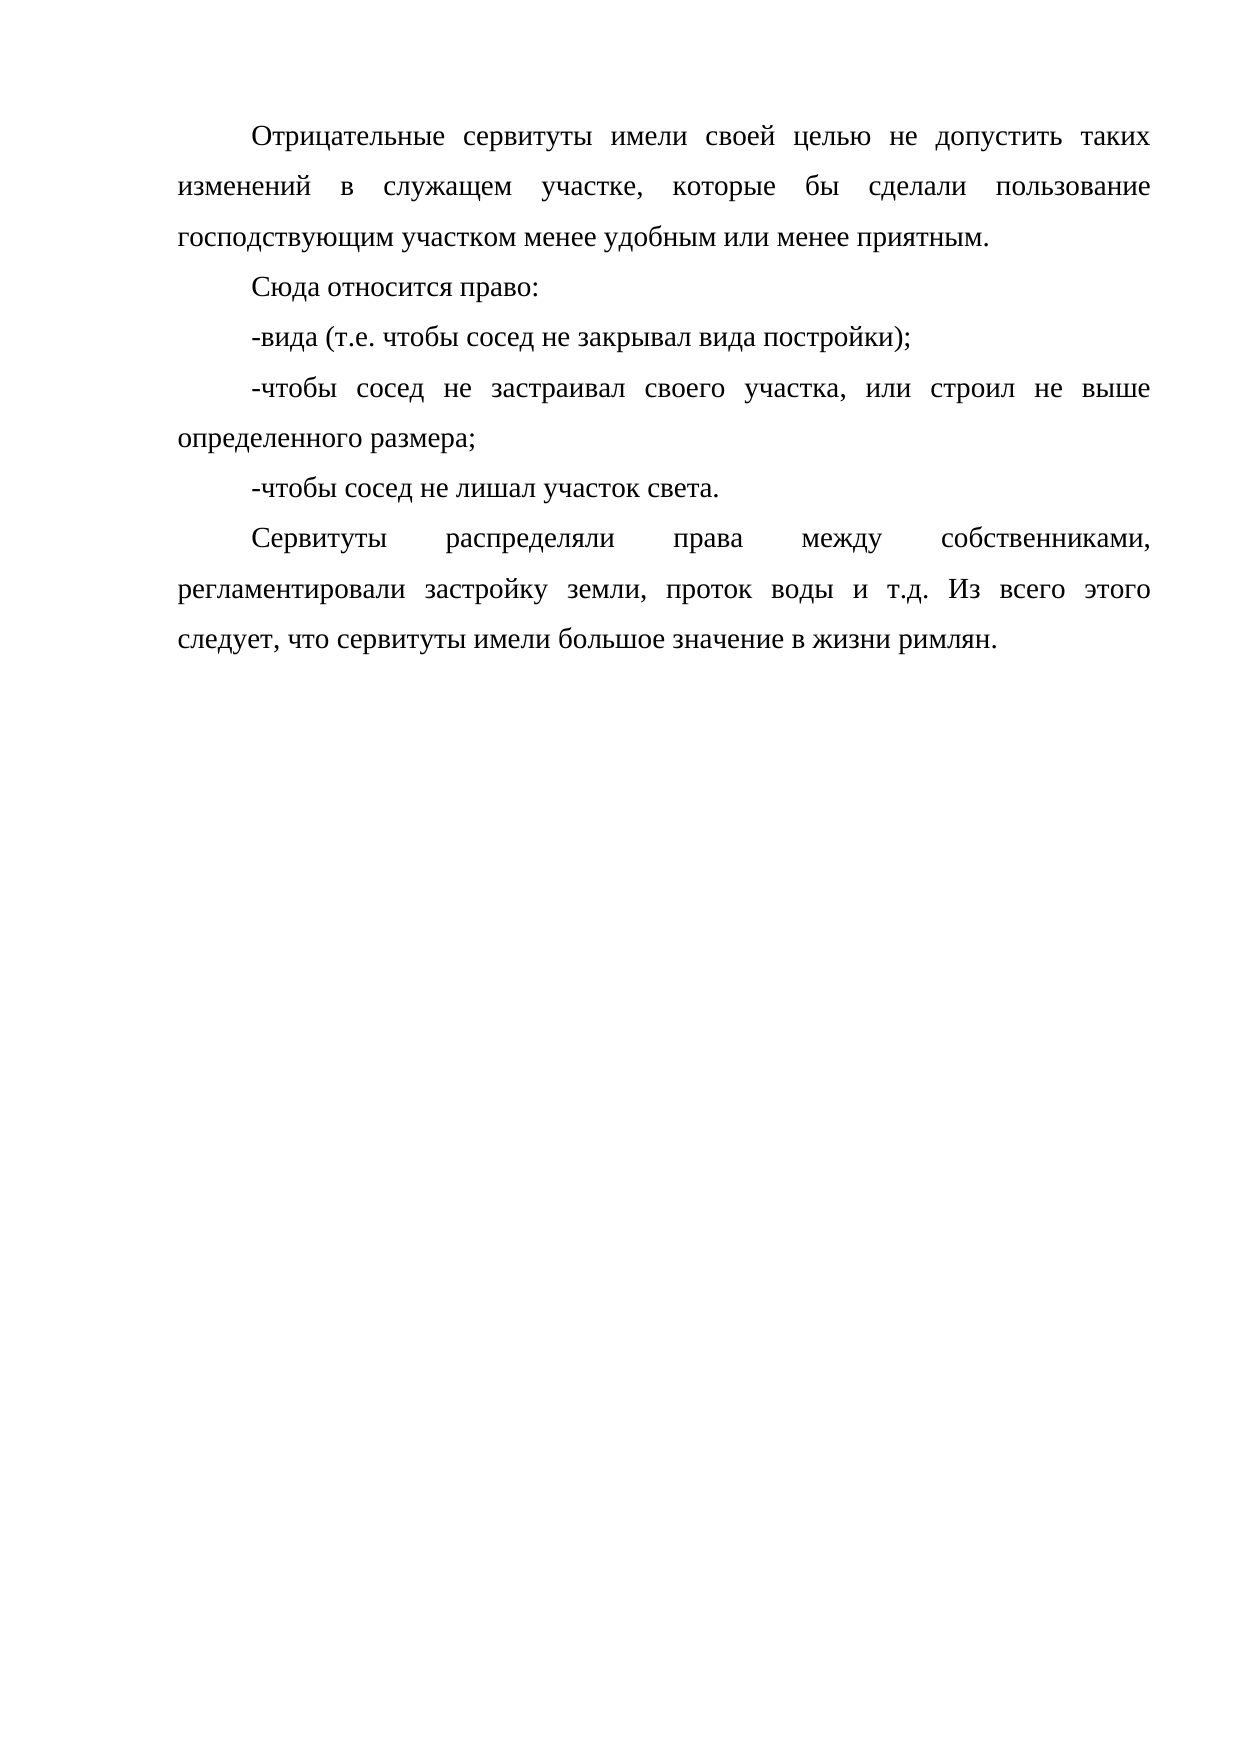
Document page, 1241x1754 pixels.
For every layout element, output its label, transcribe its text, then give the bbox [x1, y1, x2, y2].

text -чтобы сосед не лишал участок света. [177, 470, 1152, 504]
text Сервитуты распределяли права между собственниками, регламентировали застройку земли, проток воды и т.д. Из всего этого следует, что сервитуты имели большое значение в жизни римлян. [177, 521, 1152, 655]
text -вида (т.е. чтобы сосед не закрывал вида постройки); [177, 319, 1152, 353]
text -чтобы сосед не застраивал своего участка, или строил не выше определенного размера; [177, 370, 1152, 453]
text Сюда относится право: [177, 269, 1152, 303]
text Отрицательные сервитуты имели своей целью не допустить таких изменений в служащем участке, которые бы сделали пользование господствующим участком менее удобным или менее приятным. [177, 118, 1152, 252]
